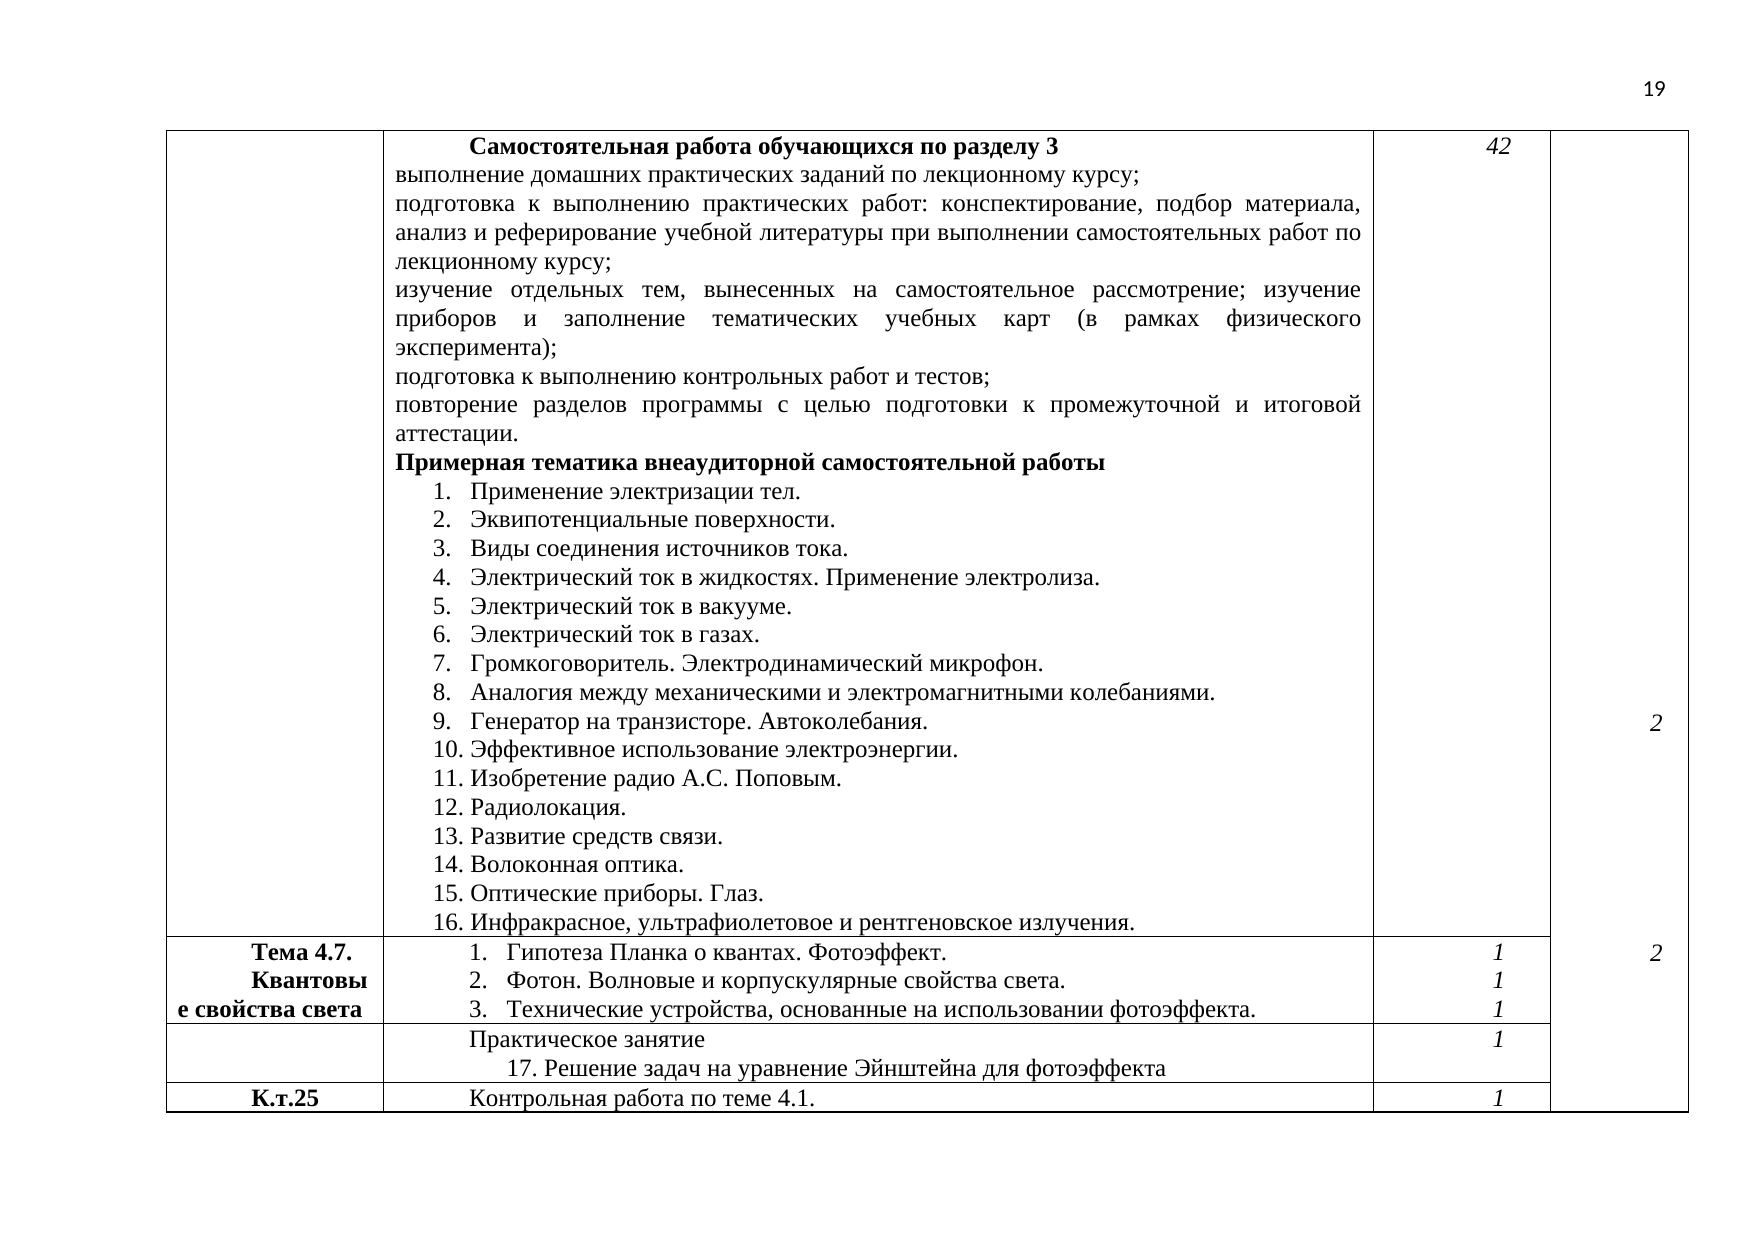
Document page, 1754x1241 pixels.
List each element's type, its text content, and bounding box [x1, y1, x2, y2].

table_cell 42 [1374, 131, 1550, 936]
table_cell [167, 131, 383, 936]
table_cell 1 1 1 [1374, 937, 1550, 1023]
table_cell Практическое занятие Решение задач на уравнение Эйнштейна для фотоэффекта [384, 1024, 1373, 1082]
table_cell 1 [1374, 1024, 1550, 1082]
table_cell Тема 4.7. Квантовые свойства света [167, 937, 383, 1023]
table_cell Гипотеза Планка о квантах. Фотоэффект. Фотон. Волновые и корпускулярные свойства света. Технические устройства, основанные на использовании фотоэффекта. [384, 937, 1373, 1023]
table_cell Самостоятельная работа обучающихся по разделу 3 выполнение домашних практических заданий по лекционному курсу; подготовка к выполнению практических работ: конспектирование, подбор материала, анализ и реферирование учебной литературы при выполнении самостоятельных работ по лекционному курсу; изучение отдельных тем, вынесенных на самостоятельное рассмотрение; изучение приборов и заполнение тематических учебных карт (в рамках физического эксперимента); подготовка к выполнению контрольных работ и тестов; повторение разделов программы с целью подготовки к промежуточной и итоговой аттестации. Примерная тематика внеаудиторной самостоятельной работы Применение электризации тел. Эквипотенциальные поверхности. Виды соединения источников тока. Электрический ток в жидкостях. Применение электролиза. Электрический ток в вакууме. Электрический ток в газах. Громкоговоритель. Электродинамический микрофон. Аналогия между механическими и электромагнитными колебаниями. Генератор на транзисторе. Автоколебания. Эффективное использование электроэнергии. Изобретение радио А.С. Поповым. Радиолокация. Развитие средств связи. Волоконная оптика. Оптические приборы. Глаз. Инфракрасное, ультрафиолетовое и рентгеновское излучения. [384, 131, 1373, 936]
table_cell 1 [1374, 1083, 1550, 1111]
table_cell [167, 1024, 383, 1082]
table_cell К.т.25 [167, 1083, 383, 1111]
table_cell Контрольная работа по теме 4.1. [384, 1083, 1373, 1111]
